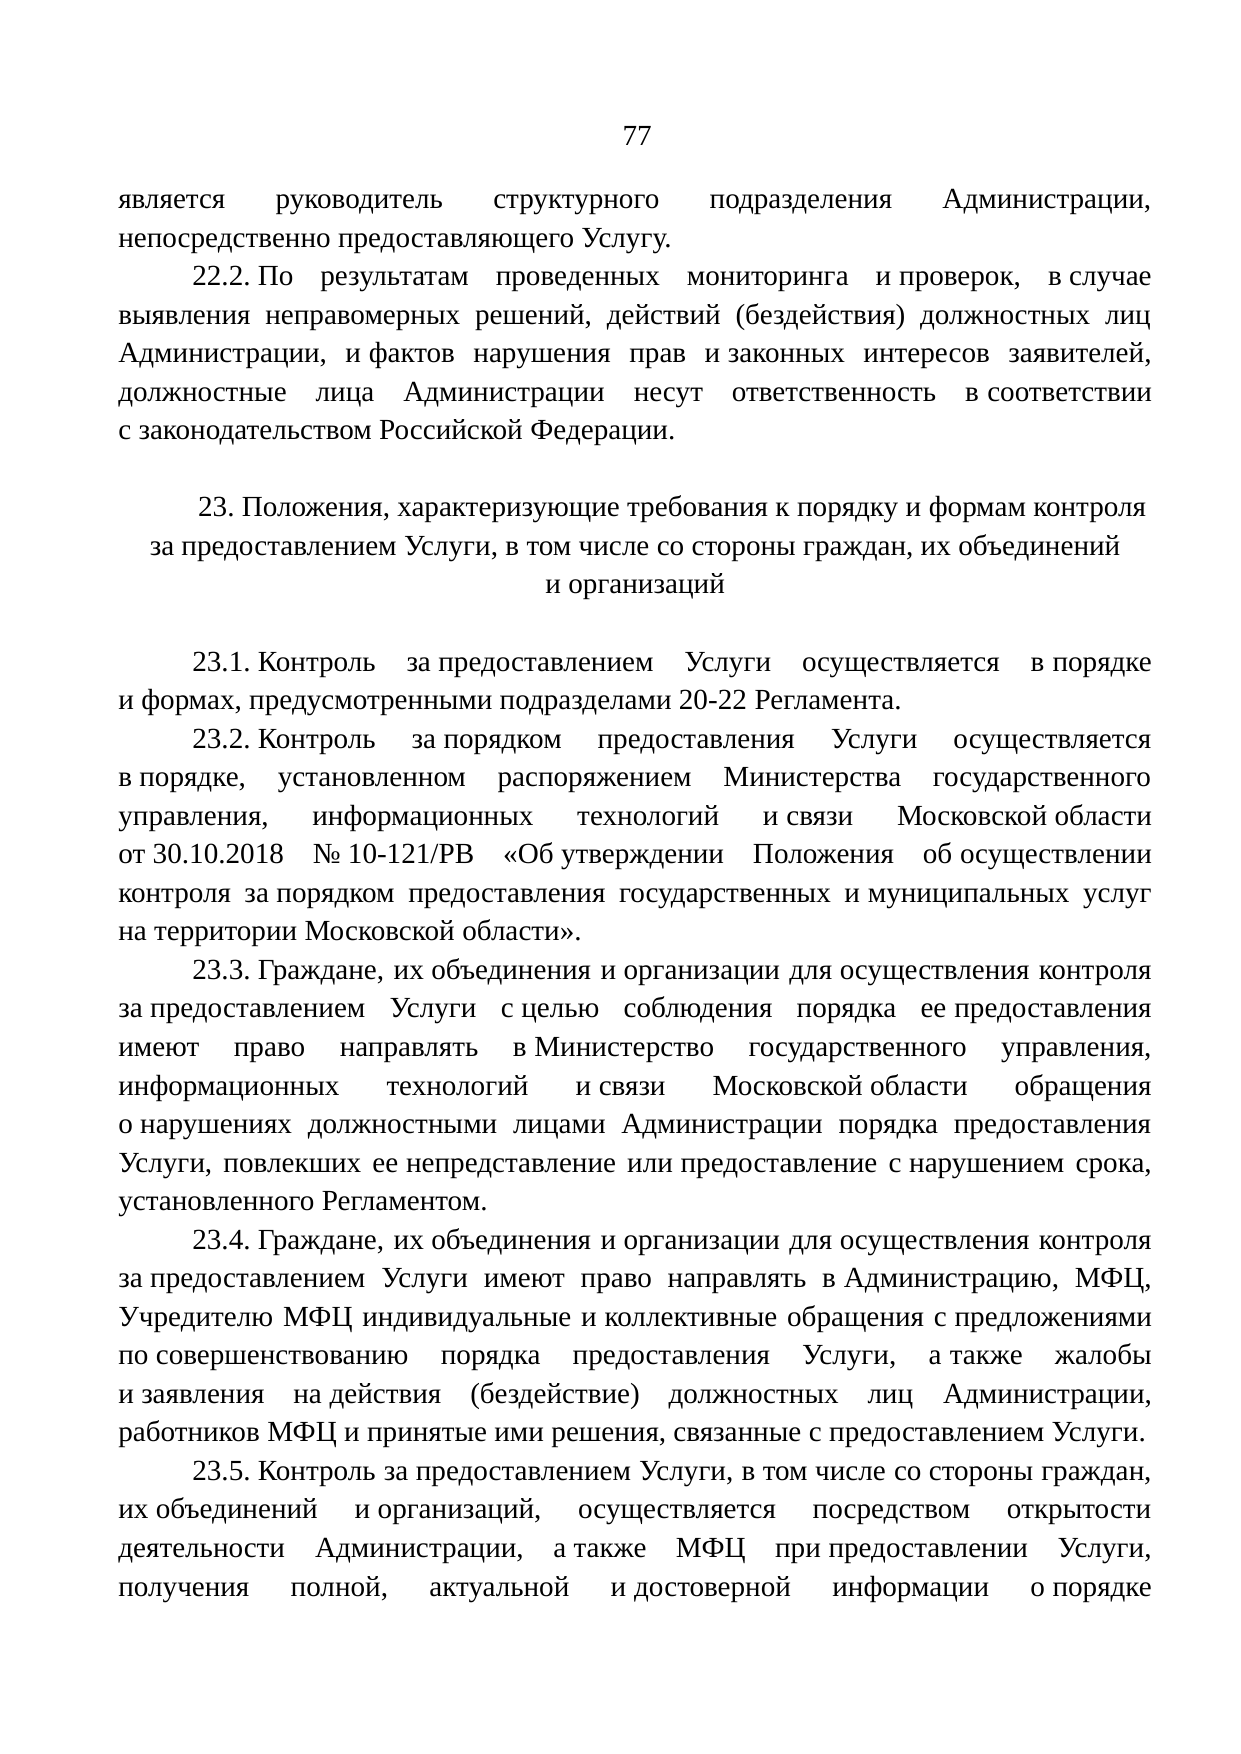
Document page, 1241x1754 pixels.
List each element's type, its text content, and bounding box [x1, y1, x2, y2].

subtitle 23. Положения, характеризующие требования к порядку и формам контроля за предоставлением Услуги, в том числе со стороны граждан, их объединений и организаций [118, 489, 1152, 600]
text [118, 181, 1152, 253]
text 23.2. Контроль за порядком предоставления Услуги осуществляется в порядке, установленном распоряжением Министерства государственного управления, информационных технологий и связи Московской области от 30.10.2018 № 10-121/РВ «Об утверждении Положения об осуществлении контроля за порядком предоставления государственных и муниципальных услуг на территории Московской области». [118, 721, 1152, 947]
text 23.3. Граждане, их объединения и организации для осуществления контроля за предоставлением Услуги с целью соблюдения порядка ее предоставления имеют право направлять в Министерство государственного управления, информационных технологий и связи Московской области обращения о нарушениях должностными лицами Администрации порядка предоставления Услуги, повлекших ее непредставление или предоставление с нарушением срока, установленного Регламентом. [118, 952, 1152, 1217]
text 23.1. Контроль за предоставлением Услуги осуществляется в порядке и формах, предусмотренными подразделами 20-22 Регламента. [118, 644, 1152, 716]
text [118, 1453, 1152, 1602]
text 22.2. По результатам проведенных мониторинга и проверок, в случае выявления неправомерных решений, действий (бездействия) должностных лиц Администрации, и фактов нарушения прав и законных интересов заявителей, должностные лица Администрации несут ответственность в соответствии с законодательством Российской Федерации. [118, 258, 1152, 446]
text 23.4. Граждане, их объединения и организации для осуществления контроля за предоставлением Услуги имеют право направлять в Администрацию, МФЦ, Учредителю МФЦ индивидуальные и коллективные обращения с предложениями по совершенствованию порядка предоставления Услуги, а также жалобы и заявления на действия (бездействие) должностных лиц Администрации, работников МФЦ и принятые ими решения, связанные с предоставлением Услуги. [118, 1222, 1152, 1448]
